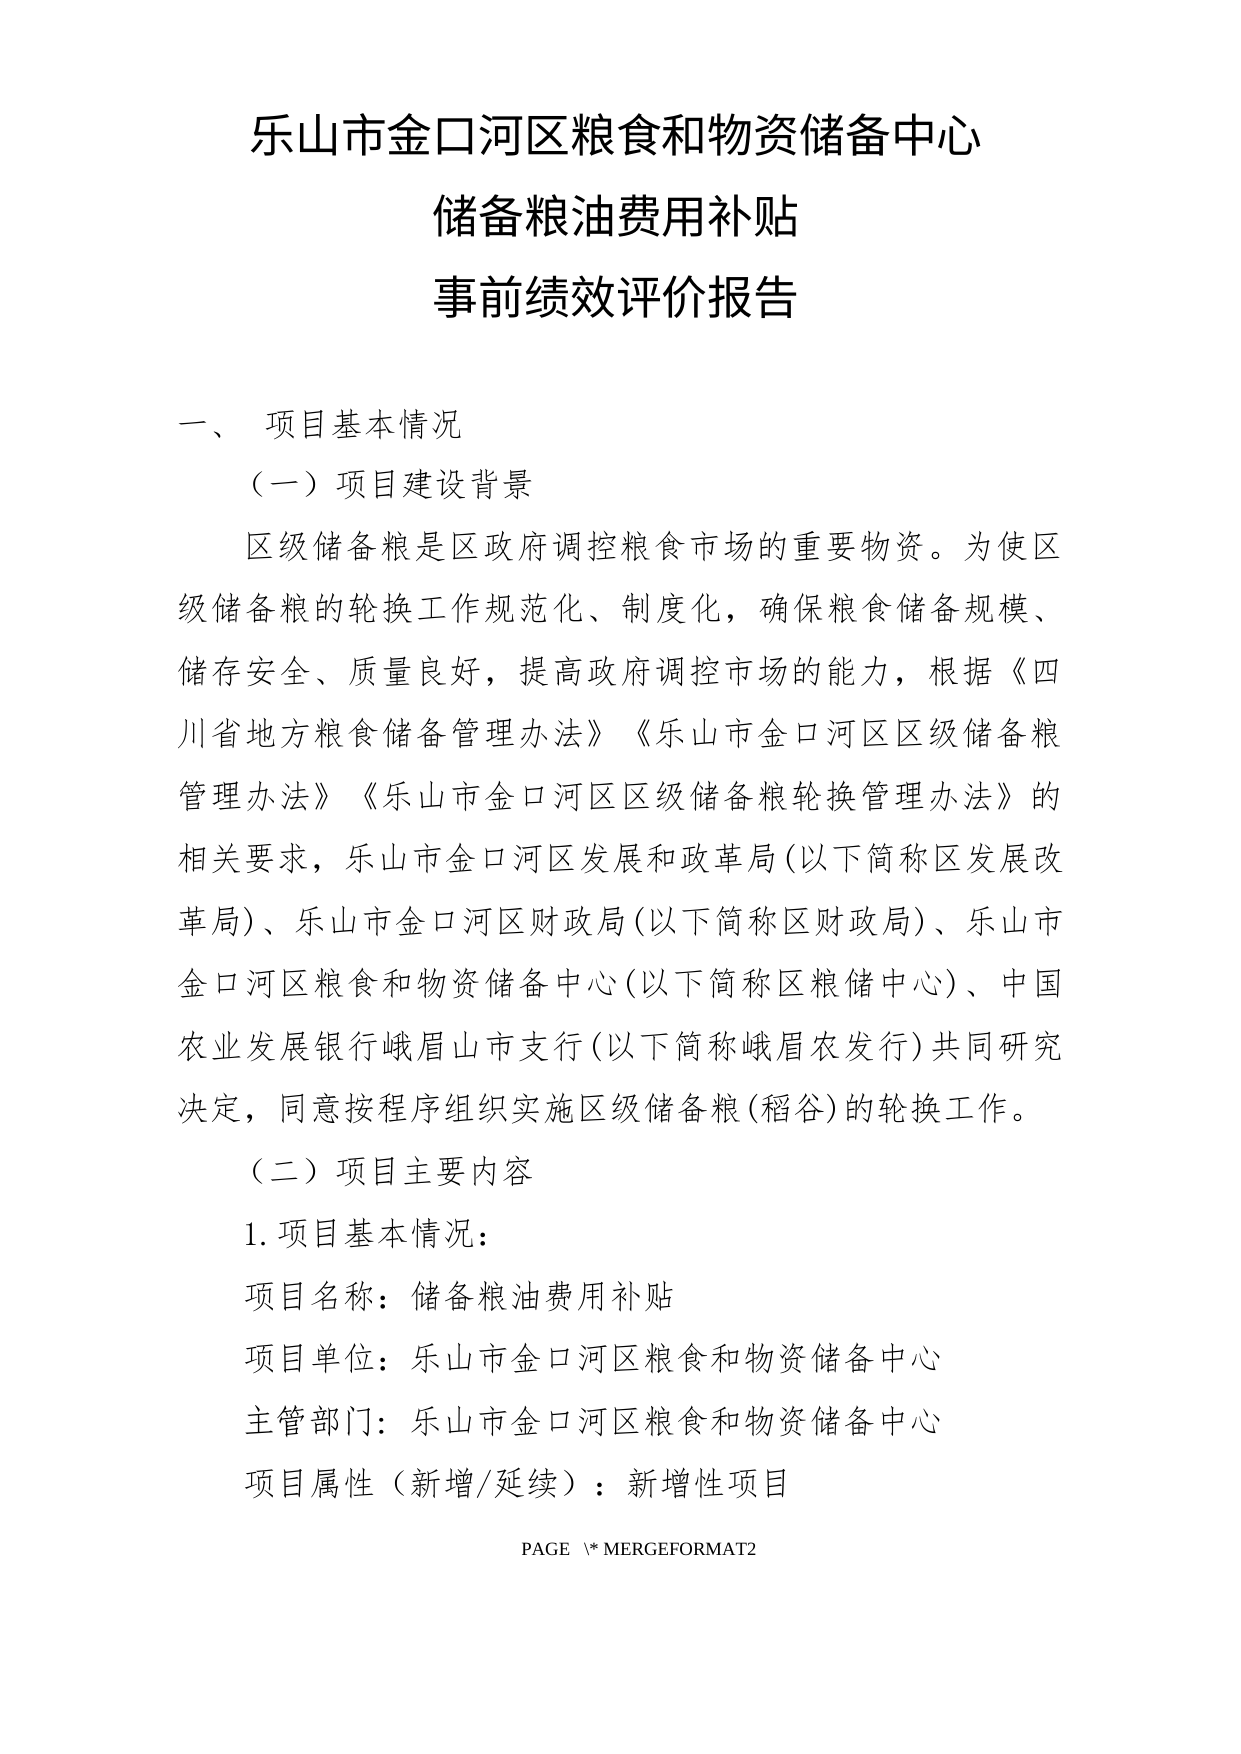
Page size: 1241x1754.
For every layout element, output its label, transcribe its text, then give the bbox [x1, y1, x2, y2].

subtitle 项目基本情况 [176, 389, 1064, 448]
title 乐山市金口河区粮食和物资储备中心 [102, 87, 1129, 168]
title 储备粮油费用补贴 [102, 168, 1129, 250]
text 区级储备粮是区政府调控粮食市场的重要物资。为使区级储备粮的轮换工作规范化、制度化，确保粮食储备规模、储存安全、质量良好，提高政府调控市场的能力，根据《四川省地方粮食储备管理办法》《乐山市金口河区区级储备粮管理办法》《乐山市金口河区区级储备粮轮换管理办法》的相关要求，乐山市金口河区发展和政革局(以下简称区发展改革局)、乐山市金口河区财政局(以下简称区财政局)、乐山市金口河区粮食和物资储备中心(以下简称区粮储中心)、中国农业发展银行峨眉山市支行(以下简称峨眉农发行)共同研究决定，同意按程序组织实施区级储备粮(稻谷)的轮换工作。 [176, 508, 1064, 1133]
subtitle （一）项目建设背景 [176, 448, 1064, 508]
text 项目名称：储备粮油费用补贴 [176, 1258, 1064, 1321]
subtitle （二）项目主要内容 [176, 1133, 1064, 1196]
title 事前绩效评价报告 [102, 250, 1129, 331]
text 项目属性（新增/延续）：新增性项目 [176, 1446, 1064, 1508]
text 项目单位：乐山市金口河区粮食和物资储备中心 [176, 1321, 1064, 1383]
text 1.项目基本情况： [176, 1196, 1064, 1258]
text 主管部门：乐山市金口河区粮食和物资储备中心 [176, 1383, 1064, 1446]
